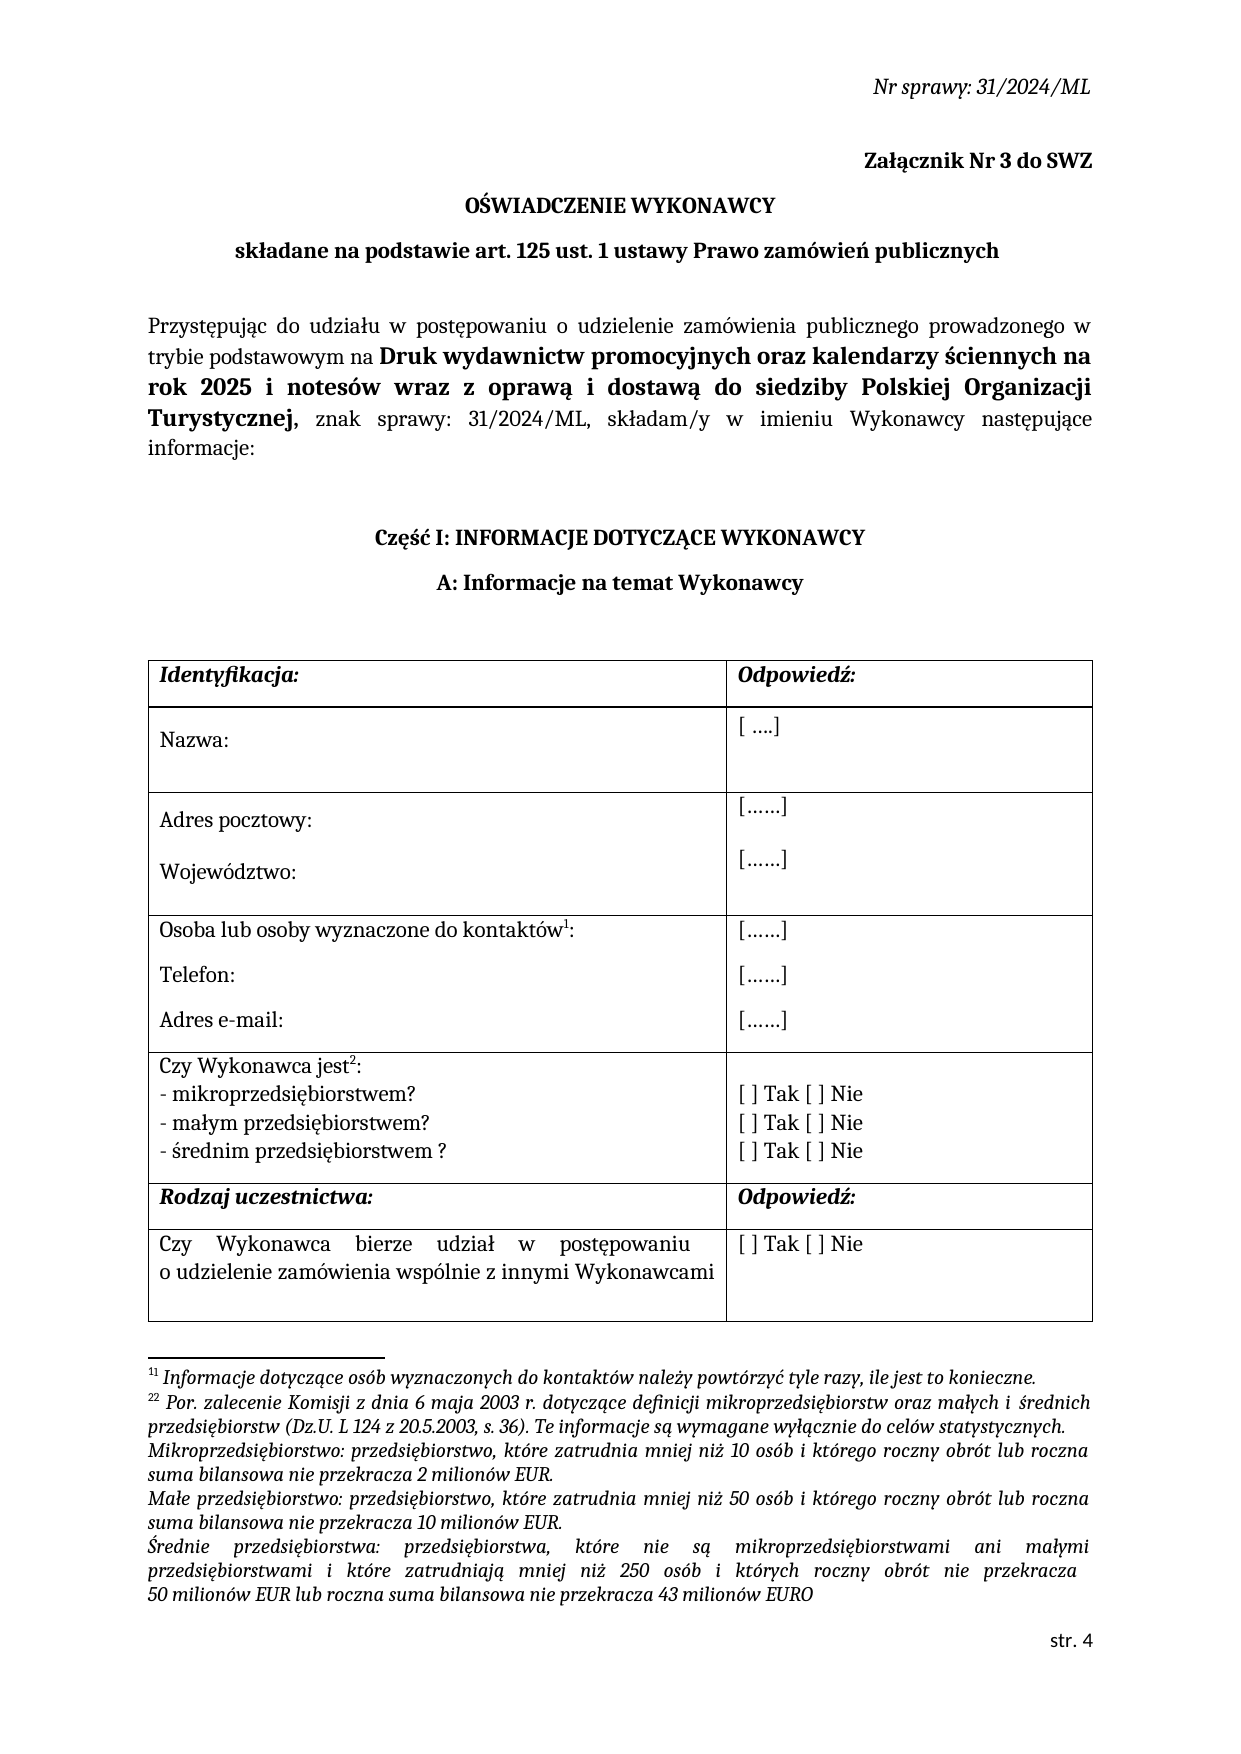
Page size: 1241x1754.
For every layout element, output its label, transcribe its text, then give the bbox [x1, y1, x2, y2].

text Część I: INFORMACJE DOTYCZĄCE WYKONAWCY [148, 525, 1093, 551]
text składane na podstawie art. 125 ust. 1 ustawy Prawo zamówień publicznych [148, 238, 1093, 294]
table_cell Adres pocztowy: Województwo: [149, 793, 726, 915]
table_cell Rodzaj uczestnictwa: [149, 1184, 726, 1229]
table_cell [149, 1230, 726, 1321]
table_cell Nazwa: [149, 708, 726, 792]
table_cell [……] [……] [727, 793, 1092, 915]
table_header Odpowiedź: [727, 661, 1092, 706]
text OŚWIADCZENIE WYKONAWCY [148, 193, 1093, 219]
table_cell [ ….] [727, 708, 1092, 792]
text Załącznik Nr 3 do SWZ [148, 148, 1093, 174]
text A: Informacje na temat Wykonawcy [148, 570, 1093, 596]
table_cell [ ] Tak [ ] Nie [ ] Tak [ ] Nie [ ] Tak [ ] Nie [727, 1053, 1092, 1183]
table_cell Osoba lub osoby wyznaczone do kontaktów1: Telefon: Adres e-mail: [149, 916, 726, 1052]
table_cell [……] [……] [……] [727, 916, 1092, 1052]
table_cell [ ] Tak [ ] Nie [727, 1230, 1092, 1321]
table_header Identyfikacja: [149, 661, 726, 706]
text Przystępując do udziału w postępowaniu o udzielenie zamówienia publicznego prowadzonego w trybie podstawowym na Druk wydawnictw promocyjnych oraz kalendarzy ściennych na rok 2025 i notesów wraz z oprawą i dostawą do siedziby Polskiej Organizacji Turystycznej, znak sprawy: 31/2024/ML, składam/y w imieniu Wykonawcy następujące informacje: [148, 313, 1093, 461]
table_cell Czy Wykonawca jest2: - mikroprzedsiębiorstwem? - małym przedsiębiorstwem? - średnim przedsiębiorstwem ? [149, 1053, 726, 1183]
table_cell Odpowiedź: [727, 1184, 1092, 1229]
